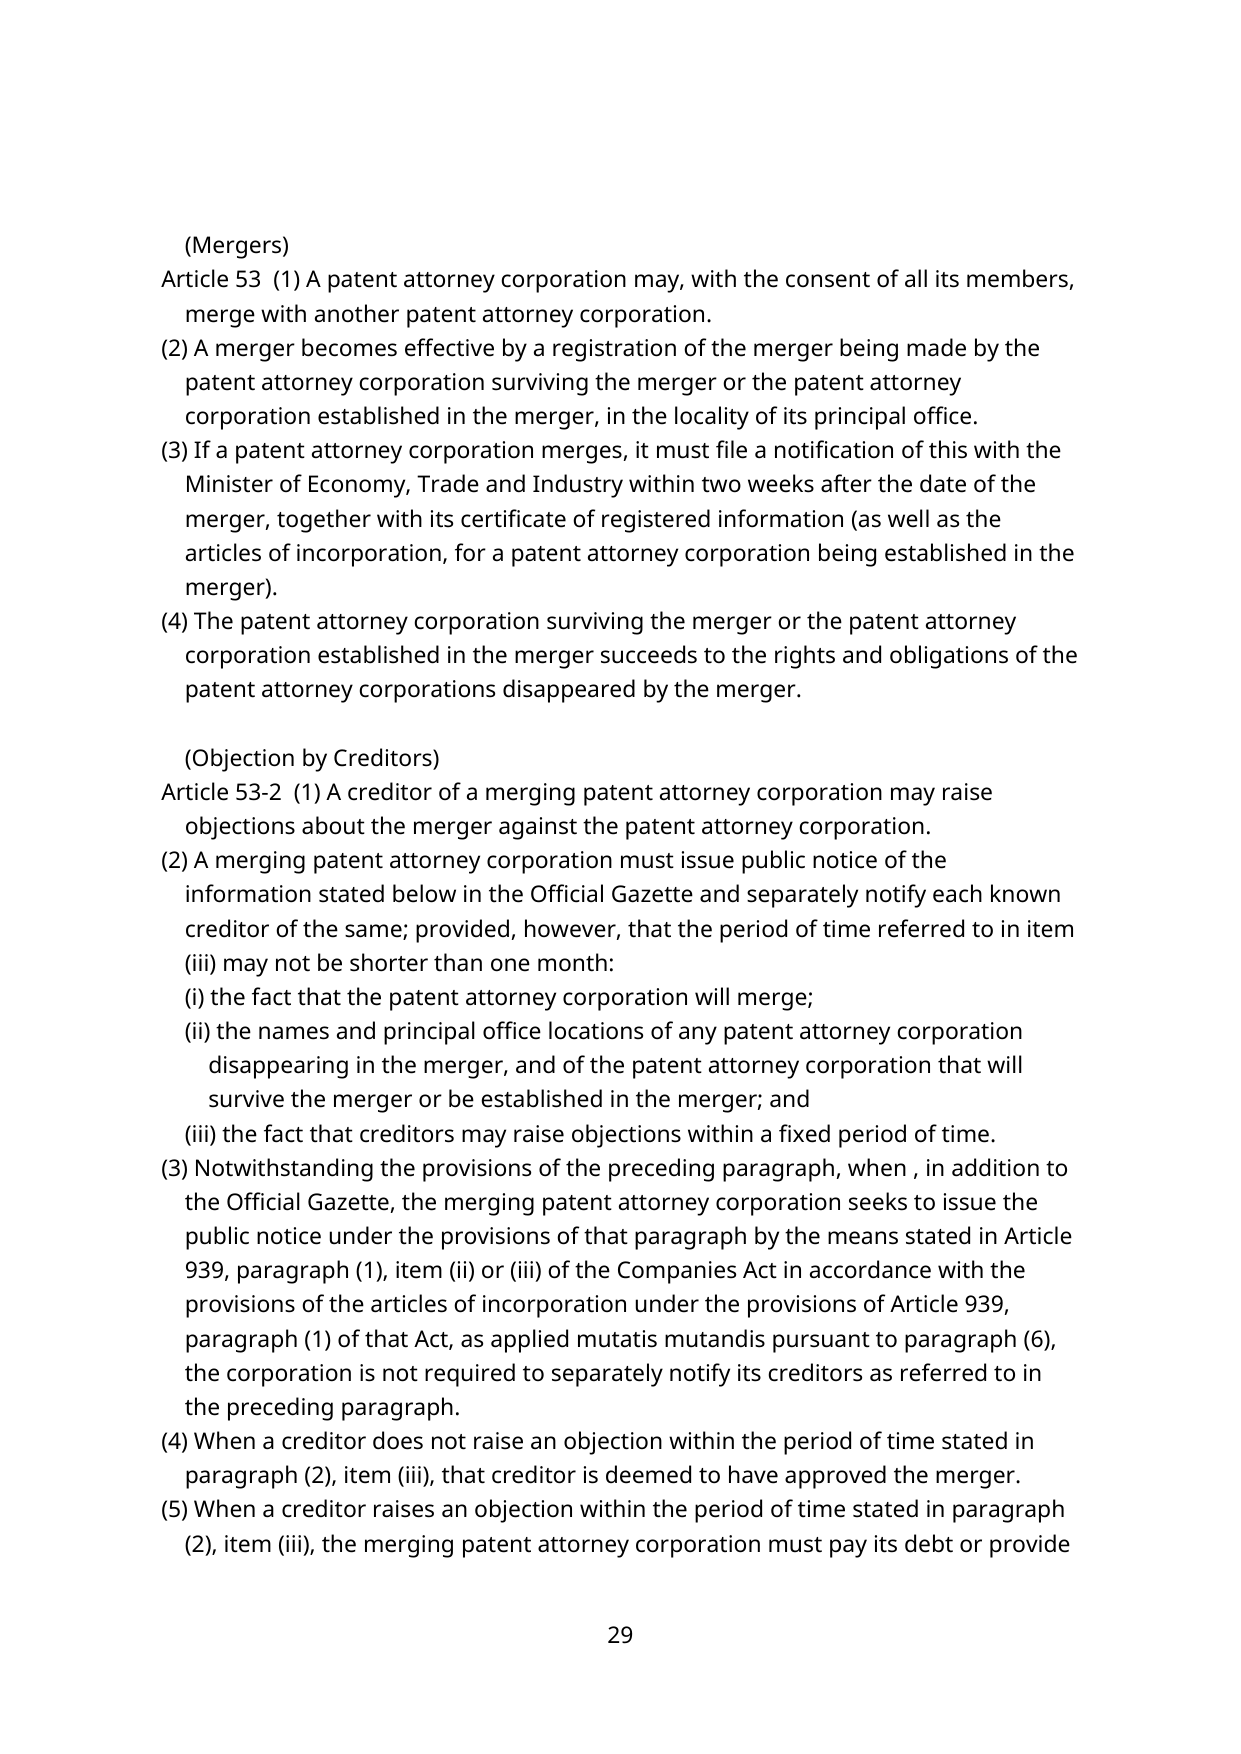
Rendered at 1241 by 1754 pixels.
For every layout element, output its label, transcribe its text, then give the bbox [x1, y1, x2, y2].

text Article 53-2 (1) A creditor of a merging patent attorney corporation may raise objections about the merger against the patent attorney corporation. [161, 774, 1079, 843]
text (4) The patent attorney corporation surviving the merger or the patent attorney corporation established in the merger succeeds to the rights and obligations of the patent attorney corporations disappeared by the merger. [161, 604, 1079, 706]
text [161, 1492, 1079, 1560]
text (ii) the names and principal office locations of any patent attorney corporation disappearing in the merger, and of the patent attorney corporation that will survive the merger or be established in the merger; and [184, 1014, 1079, 1116]
text (Objection by Creditors) [184, 740, 1079, 774]
text (Mergers) [184, 228, 1079, 262]
text (3) Notwithstanding the provisions of the preceding paragraph, when , in addition to the Official Gazette, the merging patent attorney corporation seeks to issue the public notice under the provisions of that paragraph by the means stated in Article 939, paragraph (1), item (ii) or (iii) of the Companies Act in accordance with the provisions of the articles of incorporation under the provisions of Article 939, paragraph (1) of that Act, as applied mutatis mutandis pursuant to paragraph (6), the corporation is not required to separately notify its creditors as referred to in the preceding paragraph. [161, 1150, 1079, 1424]
text Article 53 (1) A patent attorney corporation may, with the consent of all its members, merge with another patent attorney corporation. [161, 262, 1079, 330]
text (4) When a creditor does not raise an objection within the period of time stated in paragraph (2), item (iii), that creditor is deemed to have approved the merger. [161, 1424, 1079, 1492]
text (i) the fact that the patent attorney corporation will merge; [184, 979, 1079, 1014]
text (iii) the fact that creditors may raise objections within a fixed period of time. [184, 1116, 1079, 1150]
text (2) A merging patent attorney corporation must issue public notice of the information stated below in the Official Gazette and separately notify each known creditor of the same; provided, however, that the period of time referred to in item (iii) may not be shorter than one month: [161, 843, 1079, 979]
text (2) A merger becomes effective by a registration of the merger being made by the patent attorney corporation surviving the merger or the patent attorney corporation established in the merger, in the locality of its principal office. [161, 330, 1079, 433]
text (3) If a patent attorney corporation merges, it must file a notification of this with the Minister of Economy, Trade and Industry within two weeks after the date of the merger, together with its certificate of registered information (as well as the articles of incorporation, for a patent attorney corporation being established in the merger). [161, 433, 1079, 604]
